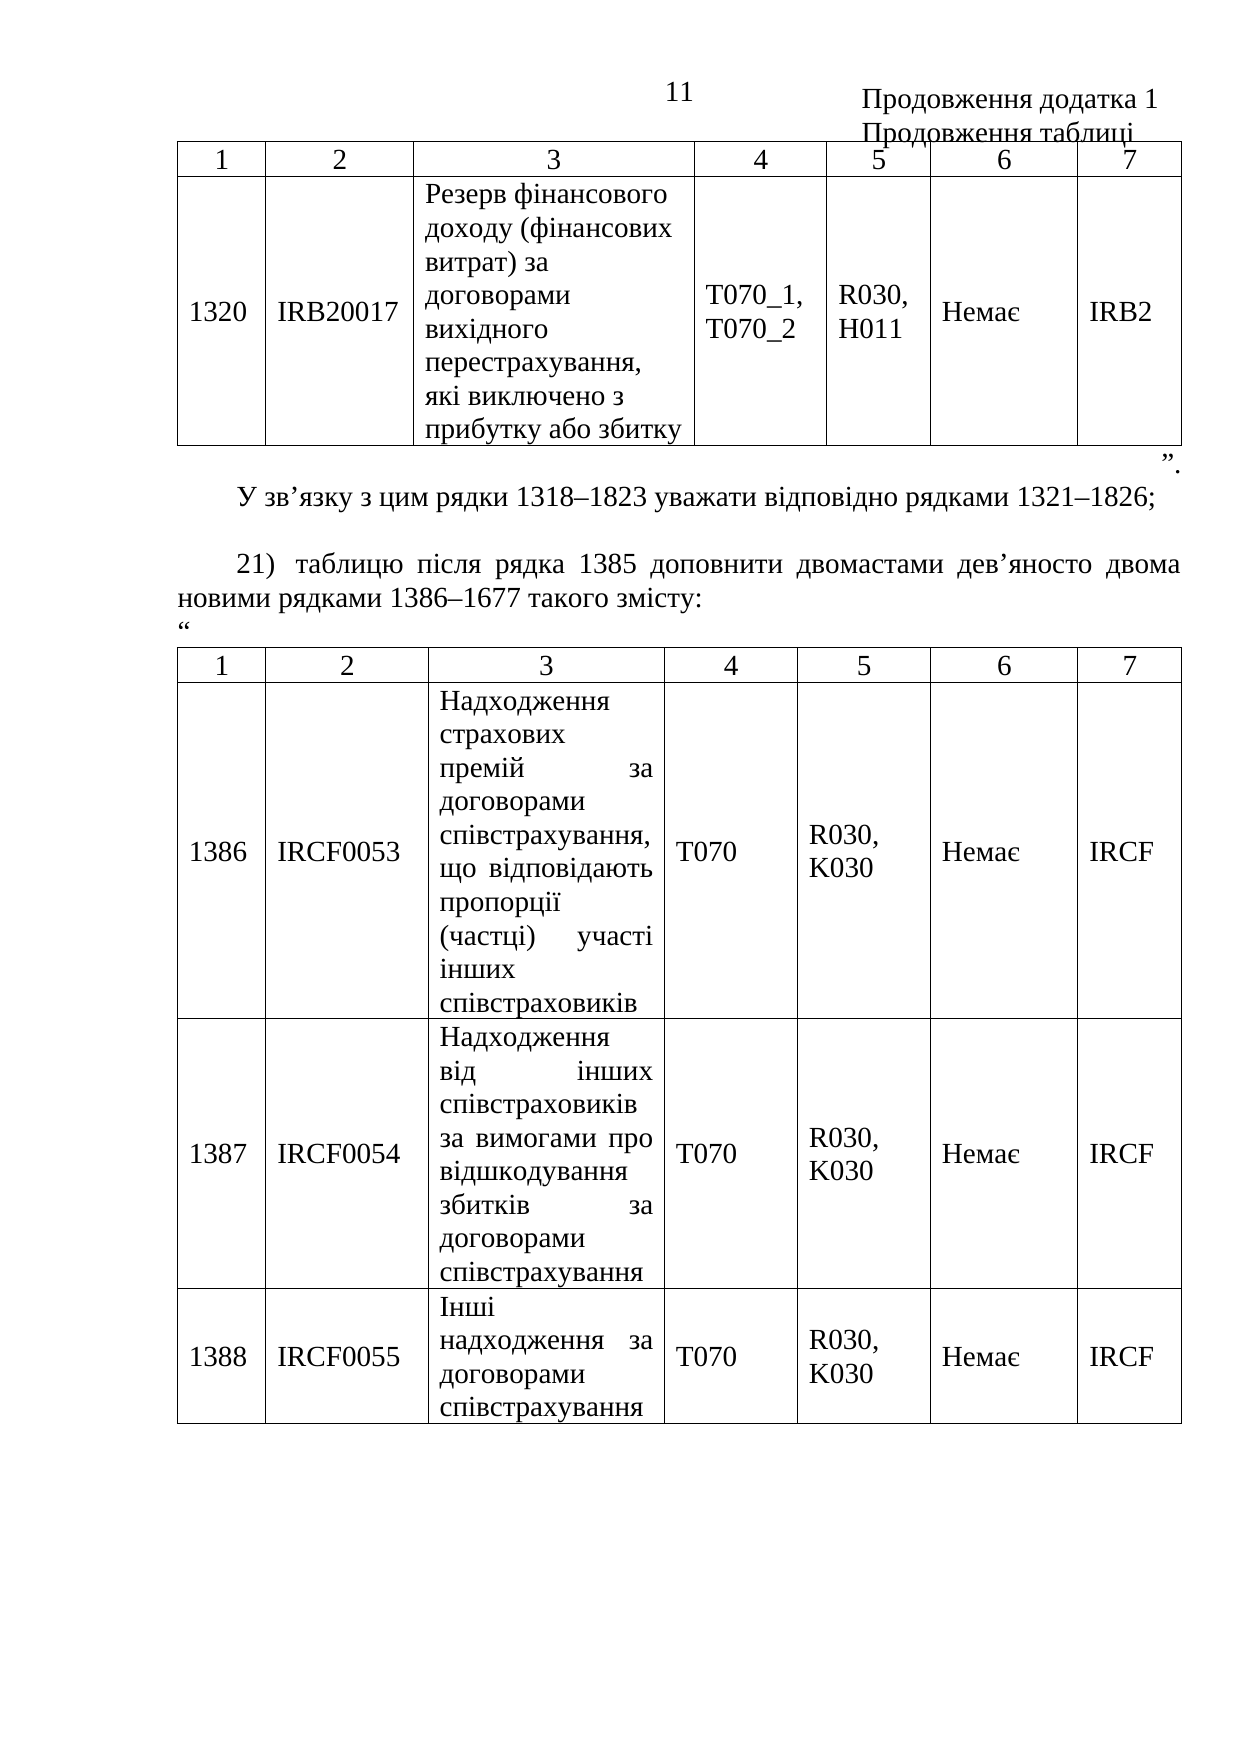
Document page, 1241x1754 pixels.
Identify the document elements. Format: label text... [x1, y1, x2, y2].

table_header 5 [798, 648, 930, 682]
table_cell T070 [665, 1019, 797, 1288]
table_cell Інші надходження за договорами співстрахування [429, 1289, 664, 1423]
table_cell Немає [931, 1289, 1077, 1423]
table_header 4 [695, 142, 826, 176]
table_header 7 [1078, 142, 1181, 176]
table_cell 1386 [178, 683, 265, 1018]
table_cell R030, K030 [798, 1019, 930, 1288]
table_cell T070 [665, 1289, 797, 1423]
table_cell 1320 [178, 177, 265, 445]
table_cell T070_1, T070_2 [695, 177, 826, 445]
table_cell Резерв фінансового доходу (фінансових витрат) за договорами вихідного перестрахування, які виключено з прибутку або збитку [414, 177, 694, 445]
list “ [177, 614, 1181, 647]
table_cell Немає [931, 1019, 1077, 1288]
table_header 6 [931, 142, 1077, 176]
table_cell Надходження страхових премій за договорами співстрахування, що відповідають пропорції (частці) участі інших співстраховиків [429, 683, 664, 1018]
table_header 3 [414, 142, 694, 176]
table_header 2 [266, 648, 428, 682]
table_header 5 [827, 142, 930, 176]
table_cell IRB20017 [266, 177, 413, 445]
table_header 1 [178, 648, 265, 682]
table_cell 1388 [178, 1289, 265, 1423]
list У зв’язку з цим рядки 1318–1823 уважати відповідно рядками 1321–1826; [182, 479, 1181, 513]
table_cell Немає [931, 683, 1077, 1018]
table_cell T070 [665, 683, 797, 1018]
table_header 3 [429, 648, 664, 682]
table_cell IRCF0053 [266, 683, 428, 1018]
table_header 6 [931, 648, 1077, 682]
table_header 2 [266, 142, 413, 176]
table_cell IRCF0054 [266, 1019, 428, 1288]
table_cell R030, K030 [798, 1289, 930, 1423]
table_header 1 [178, 142, 265, 176]
table_cell R030, H011 [827, 177, 930, 445]
table_header 7 [1078, 648, 1181, 682]
table_cell IRB2 [1078, 177, 1181, 445]
table_cell Надходження від інших співстраховиків за вимогами про відшкодування збитків за договорами співстрахування [429, 1019, 664, 1288]
table_header 4 [665, 648, 797, 682]
text ”. [177, 446, 1181, 479]
table_cell R030, K030 [798, 683, 930, 1018]
list таблицю після рядка 1385 доповнити двомастами дев’яносто двома новими рядками 1386–1677 такого змісту: [177, 547, 1181, 614]
table_cell IRCF [1078, 1019, 1181, 1288]
table_cell IRCF0055 [266, 1289, 428, 1423]
table_cell IRCF [1078, 683, 1181, 1018]
table_cell Немає [931, 177, 1077, 445]
table_cell IRCF [1078, 1289, 1181, 1423]
table_cell 1387 [178, 1019, 265, 1288]
